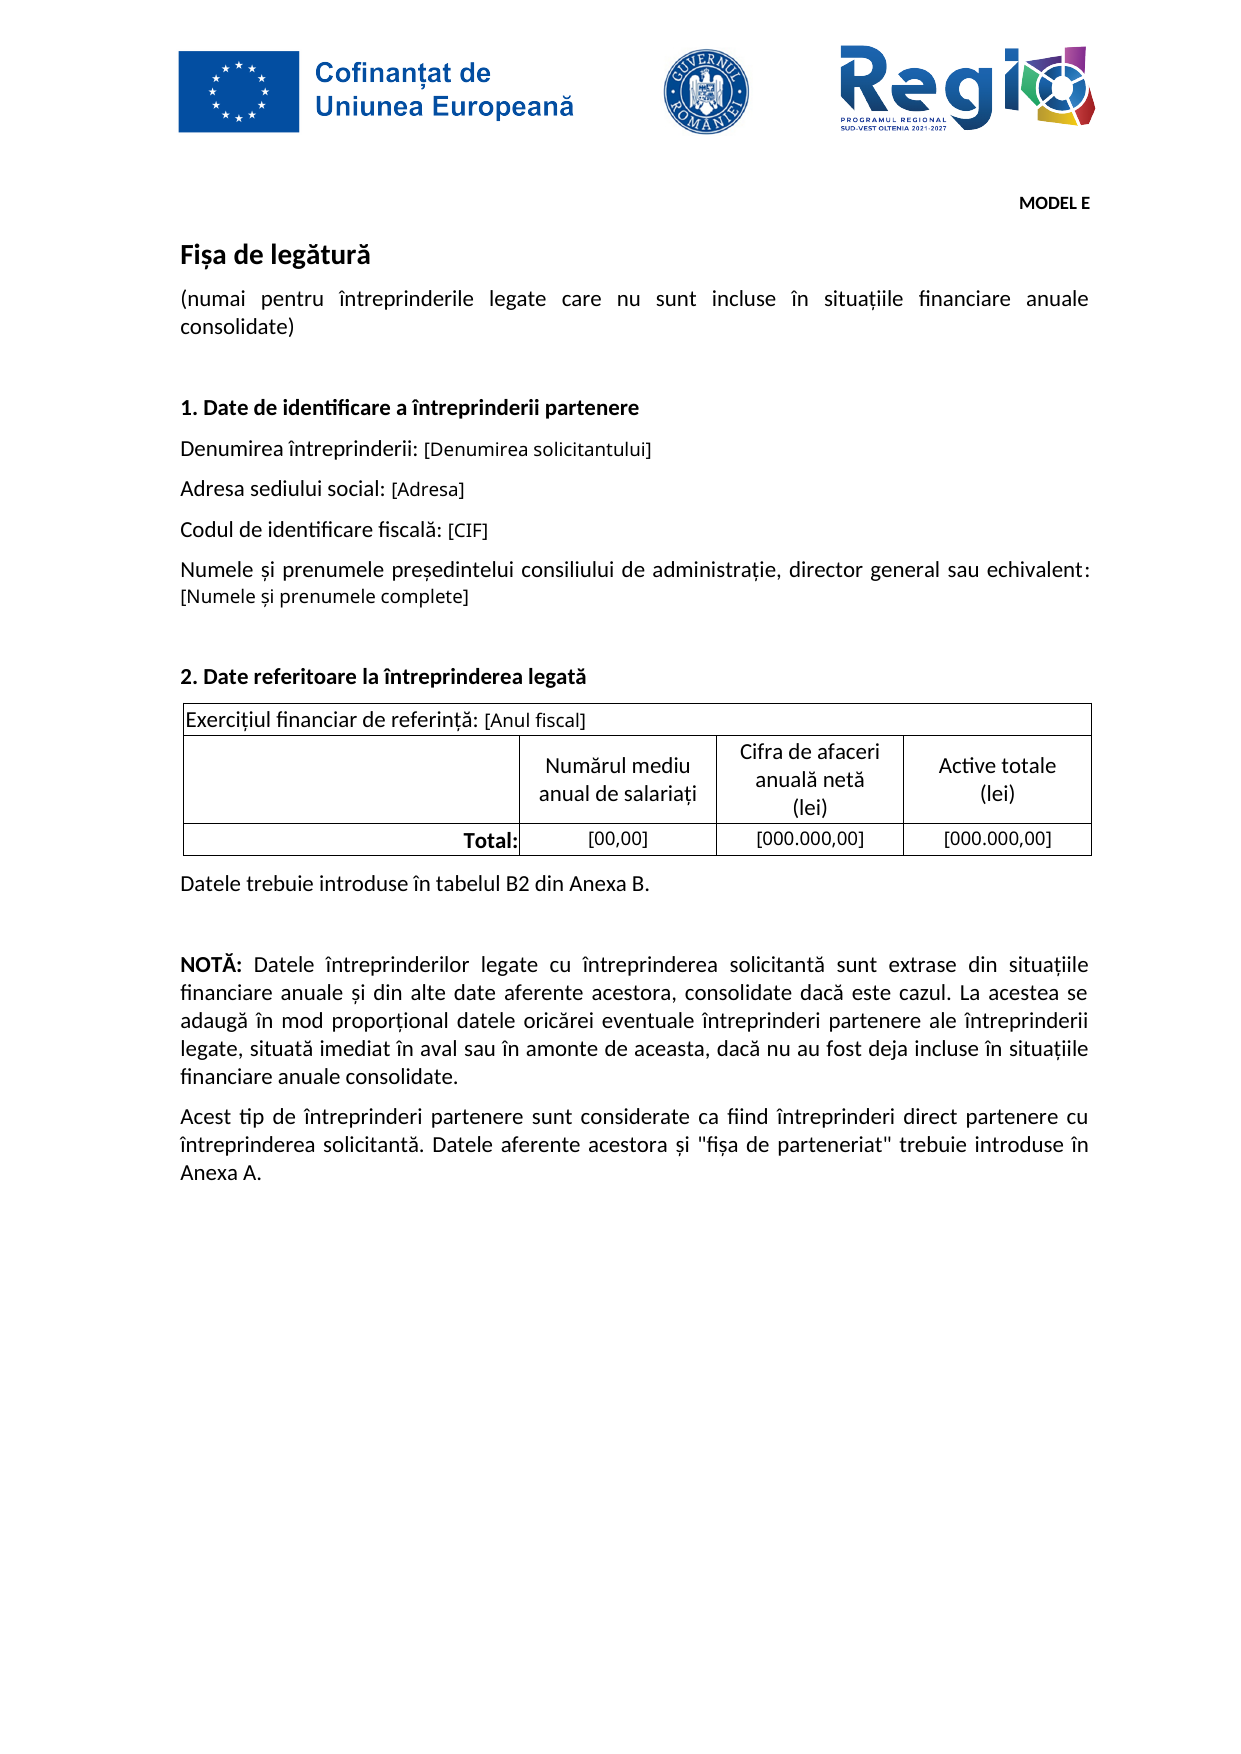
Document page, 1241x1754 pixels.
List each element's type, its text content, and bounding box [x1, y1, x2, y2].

table_cell Active totale (lei) [904, 736, 1091, 823]
picture [838, 44, 1097, 134]
text Acest tip de întreprinderi partenere sunt considerate ca fiind întreprinderi direct partenere cu întreprinderea solicitantă. Datele aferente acestora şi "fişa de parteneriat" trebuie introduse în Anexa A. [180, 1102, 1090, 1187]
text Codul de identificare fiscală: [180, 515, 1090, 543]
picture [173, 46, 576, 136]
table_cell [717, 824, 903, 855]
table_cell Numărul mediu anual de salariaţi [520, 736, 716, 823]
text Numele şi prenumele preşedintelui consiliului de administraţie, director general sau echivalent: [180, 556, 1090, 609]
text NOTĂ: Datele întreprinderilor legate cu întreprinderea solicitantă sunt extrase din situaţiile financiare anuale şi din alte date aferente acestora, consolidate dacă este cazul. La acestea se adaugă în mod proporţional datele oricărei eventuale întreprinderi partenere ale întreprinderii legate, situată imediat în aval sau în amonte de aceasta, dacă nu au fost deja incluse în situaţiile financiare anuale consolidate. [180, 950, 1090, 1090]
picture [660, 47, 754, 136]
subtitle Fişa de legătură [180, 236, 1090, 272]
text Adresa sediului social: [180, 474, 1090, 503]
table_cell [184, 736, 519, 823]
text 1. Date de identificare a întreprinderii partenere [180, 393, 1090, 422]
text 2. Date referitoare la întreprinderea legată [180, 662, 1090, 690]
text (numai pentru întreprinderile legate care nu sunt incluse în situaţiile financiare anuale consolidate) [180, 284, 1090, 341]
table_header Exerciţiul financiar de referinţă: [184, 704, 1091, 735]
table_cell Cifra de afaceri anuală netă (lei) [717, 736, 903, 823]
table_cell [904, 824, 1091, 855]
table_cell [520, 824, 716, 855]
table_cell Total: [184, 824, 519, 855]
text Datele trebuie introduse în tabelul B2 din Anexa B. [180, 869, 1090, 897]
text Denumirea întreprinderii: [180, 434, 1090, 462]
